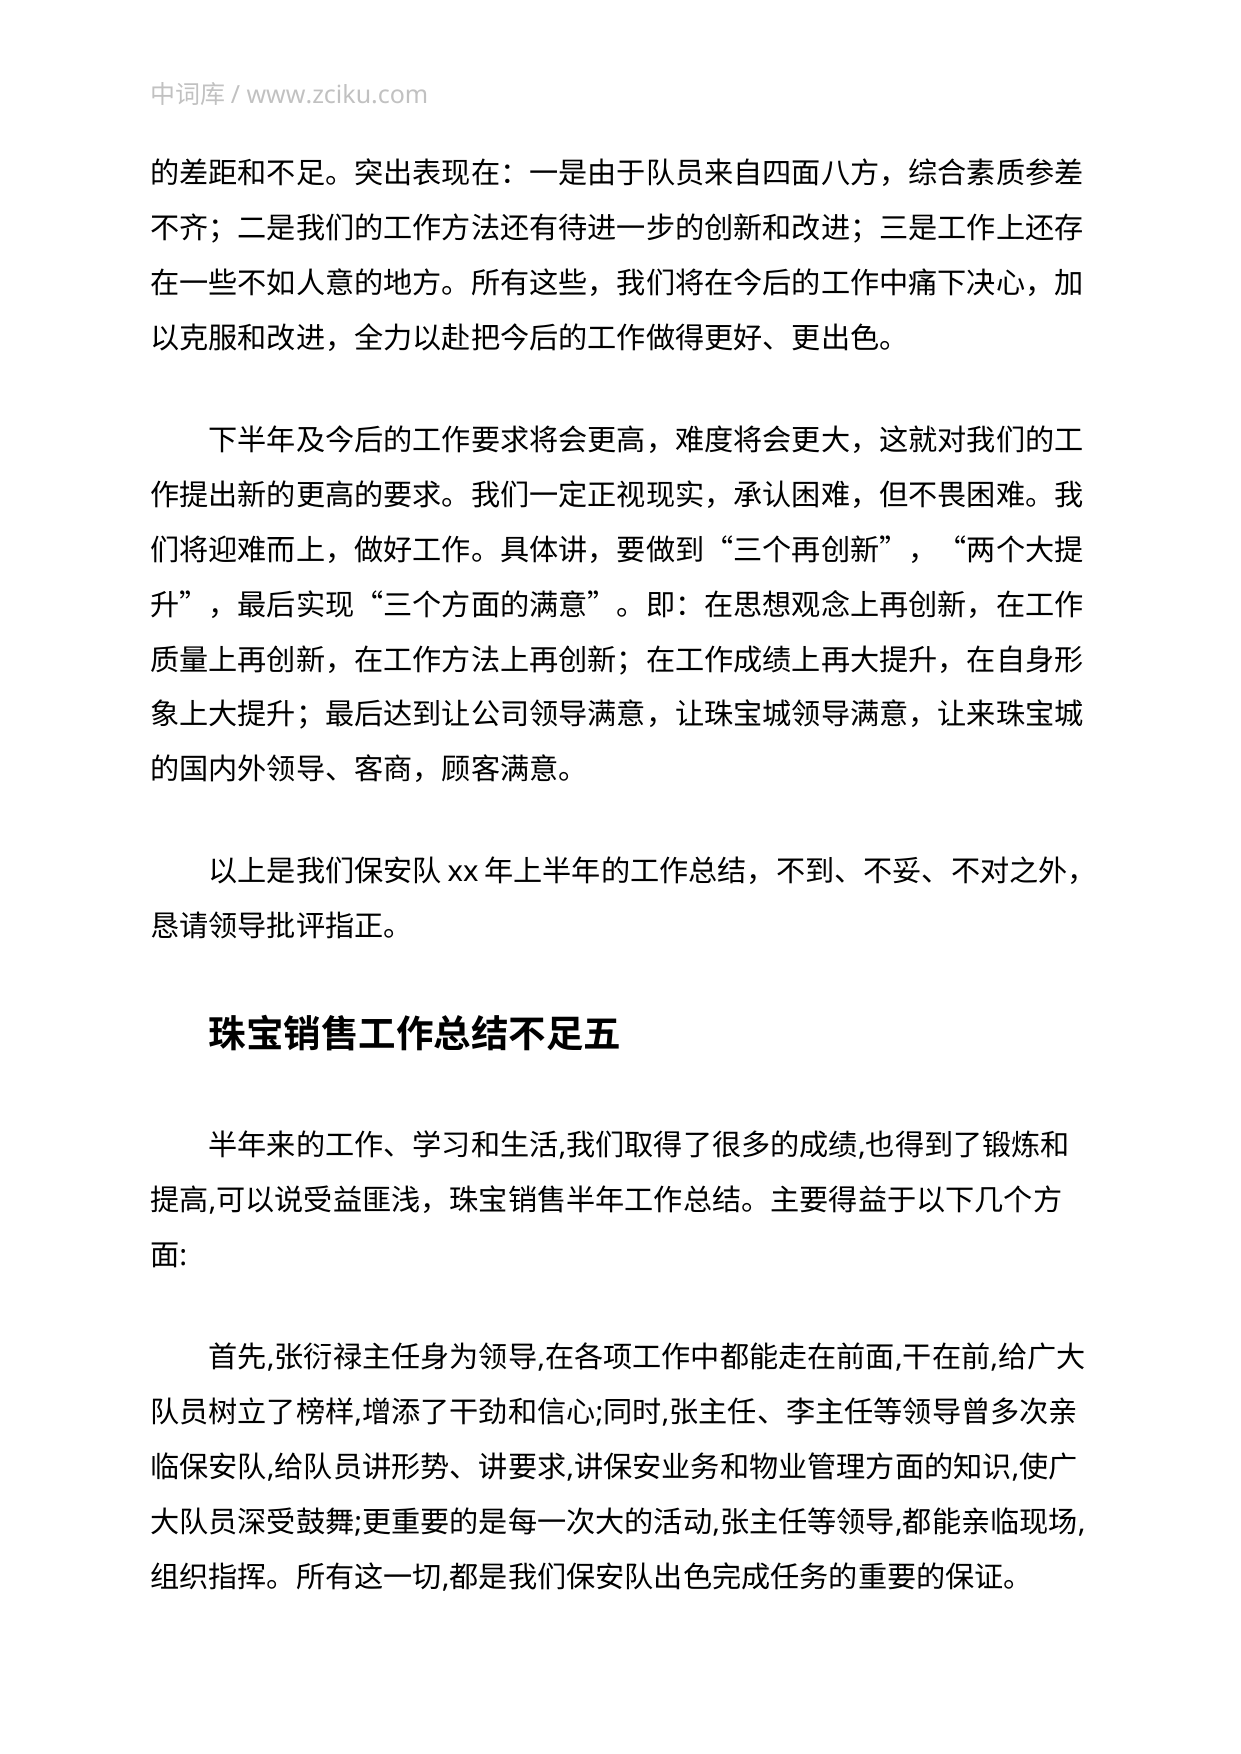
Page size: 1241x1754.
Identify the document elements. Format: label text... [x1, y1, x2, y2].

text 以上是我们保安队xx年上半年的工作总结，不到、不妥、不对之外，恳请领导批评指正。 [150, 848, 1090, 945]
text 半年来的工作、学习和生活,我们取得了很多的成绩,也得到了锻炼和提高,可以说受益匪浅，珠宝销售半年工作总结。主要得益于以下几个方面: [150, 1122, 1090, 1274]
text 首先,张衍禄主任身为领导,在各项工作中都能走在前面,干在前,给广大队员树立了榜样,增添了干劲和信心;同时,张主任、李主任等领导曾多次亲临保安队,给队员讲形势、讲要求,讲保安业务和物业管理方面的知识,使广大队员深受鼓舞;更重要的是每一次大的活动,张主任等领导,都能亲临现场,组织指挥。所有这一切,都是我们保安队出色完成任务的重要的保证。 [150, 1334, 1090, 1596]
text 下半年及今后的工作要求将会更高，难度将会更大，这就对我们的工作提出新的更高的要求。我们一定正视现实，承认困难，但不畏困难。我们将迎难而上，做好工作。具体讲，要做到“三个再创新”，“两个大提升”，最后实现“三个方面的满意”。即：在思想观念上再创新，在工作质量上再创新，在工作方法上再创新；在工作成绩上再大提升，在自身形象上大提升；最后达到让公司领导满意，让珠宝城领导满意，让来珠宝城的国内外领导、客商，顾客满意。 [150, 416, 1090, 788]
text 珠宝销售工作总结不足五 [150, 1004, 1090, 1059]
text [150, 150, 1090, 357]
